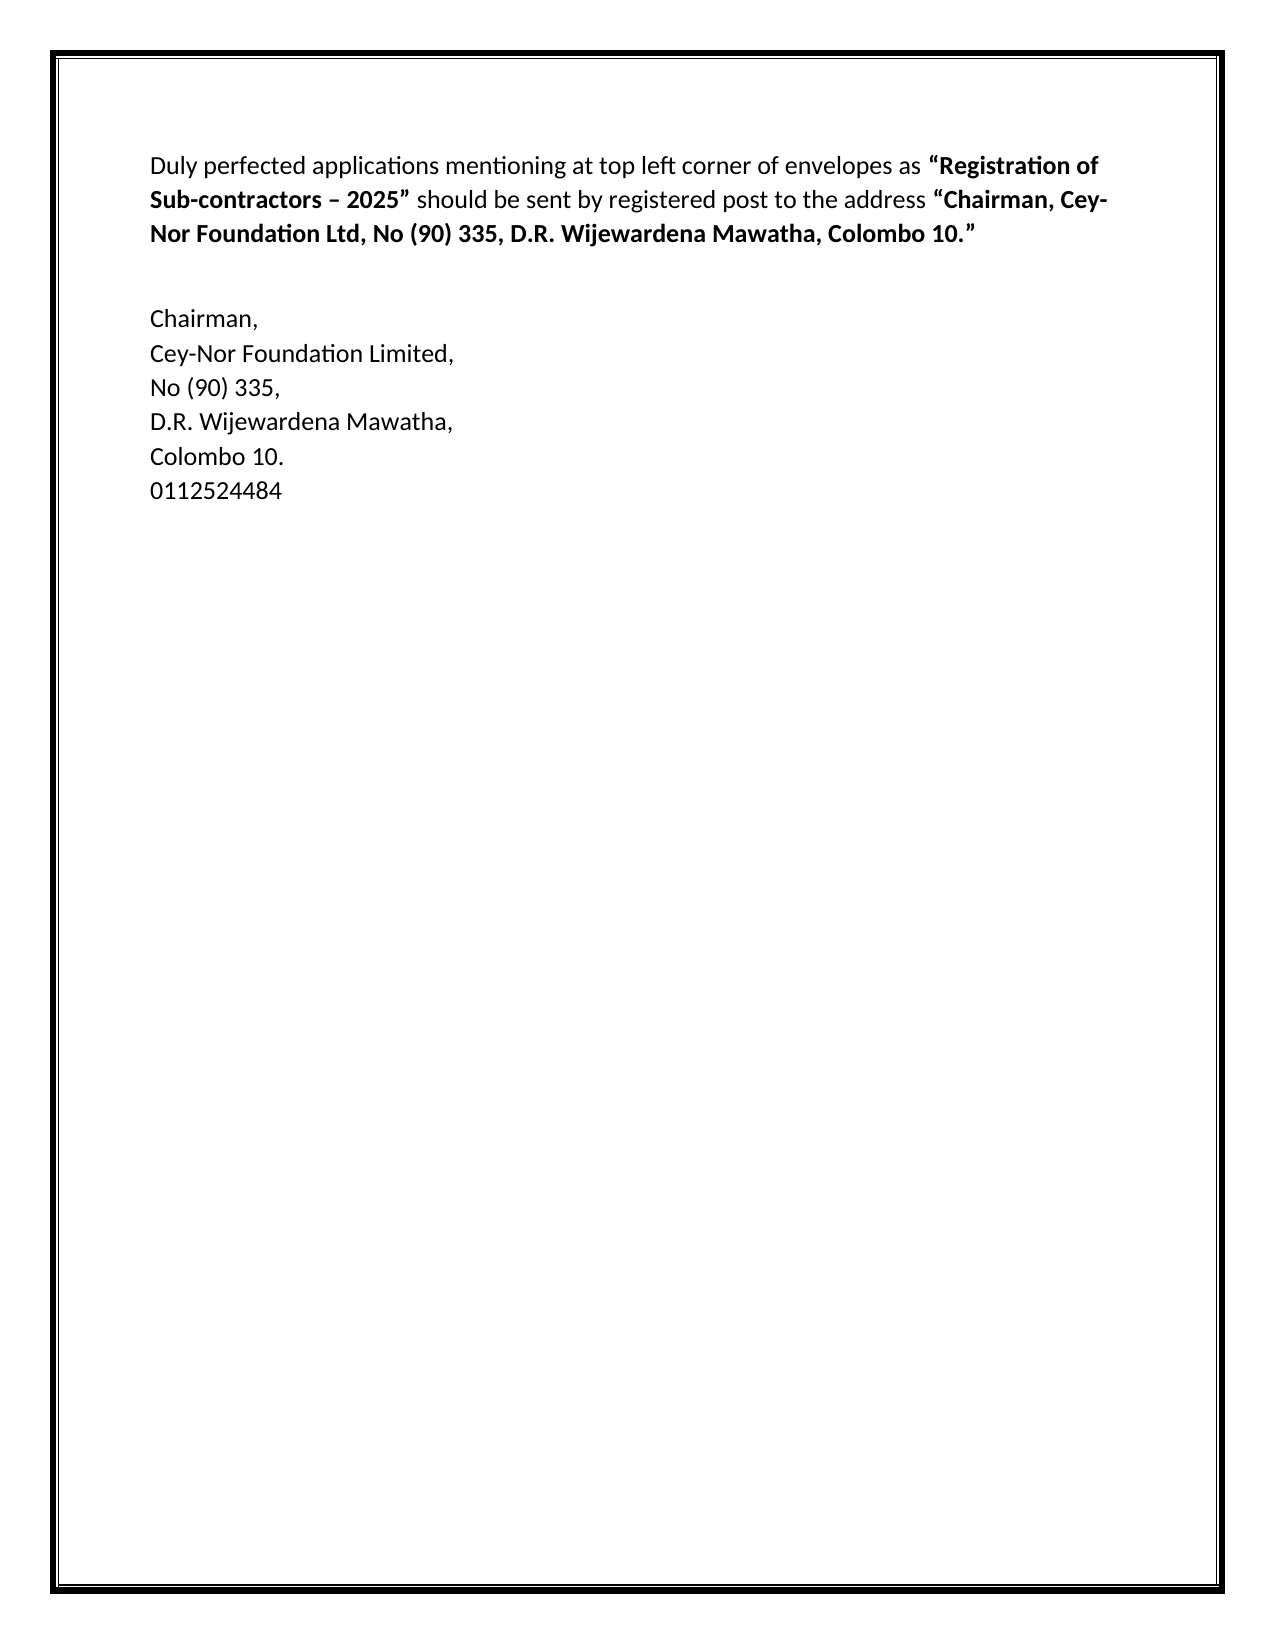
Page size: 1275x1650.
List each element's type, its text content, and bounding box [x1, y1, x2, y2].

text Cey-Nor Foundation Limited, [150, 337, 1125, 368]
text Duly perfected applications mentioning at top left corner of envelopes as “Registration of Sub-contractors – 2025” should be sent by registered post to the address “Chairman, Cey-Nor Foundation Ltd, No (90) 335, D.R. Wijewardena Mawatha, Colombo 10.” [150, 149, 1125, 249]
text Colombo 10. [150, 439, 1125, 471]
text 0112524484 [150, 474, 1125, 506]
text D.R. Wijewardena Mawatha, [150, 405, 1125, 437]
text No (90) 335, [150, 371, 1125, 403]
text Chairman, [150, 302, 1125, 334]
